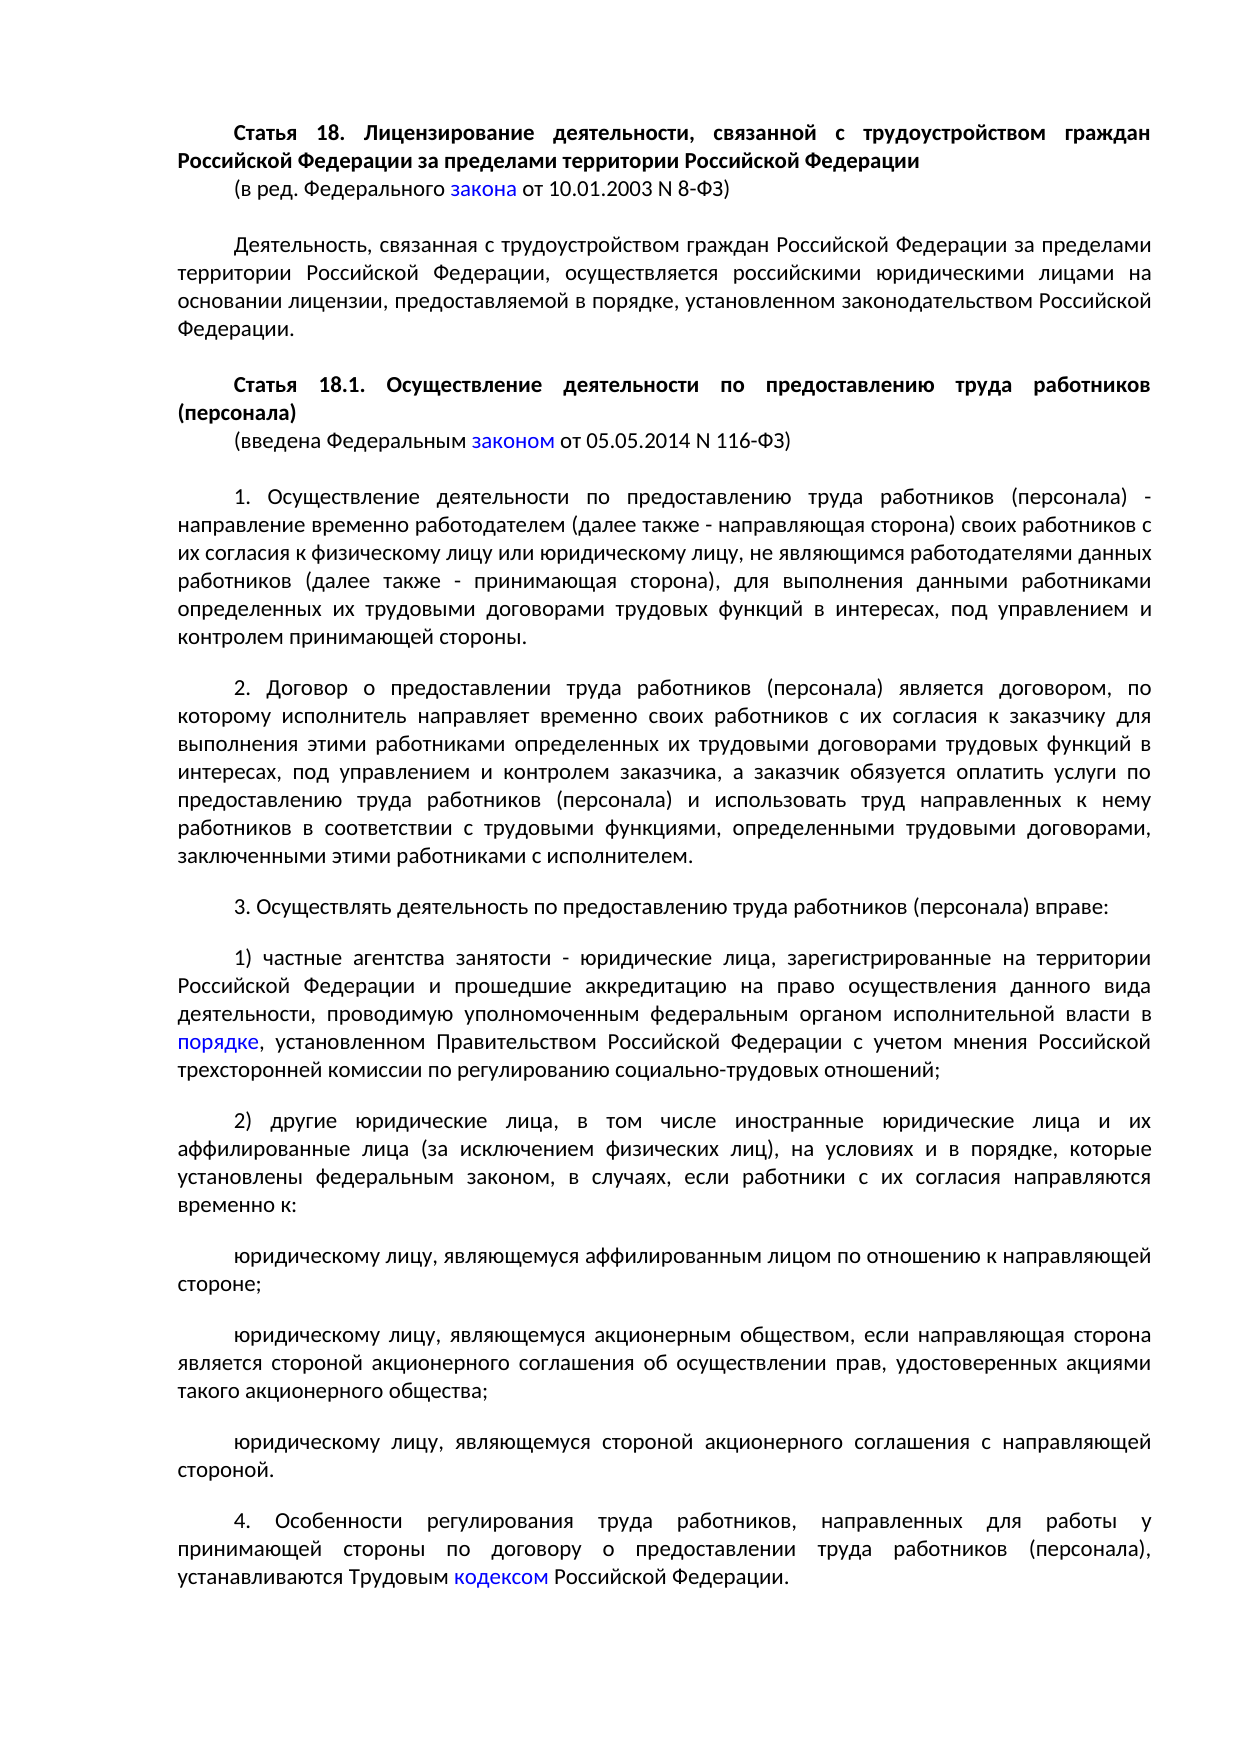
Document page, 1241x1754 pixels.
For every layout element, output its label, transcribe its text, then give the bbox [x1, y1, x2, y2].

text юридическому лицу, являющемуся акционерным обществом, если направляющая сторона является стороной акционерного соглашения об осуществлении прав, удостоверенных акциями такого акционерного общества; [177, 1320, 1152, 1404]
title Статья 18.1. Осуществление деятельности по предоставлению труда работников (персонала) [177, 370, 1152, 426]
text Деятельность, связанная с трудоустройством граждан Российской Федерации за пределами территории Российской Федерации, осуществляется российскими юридическими лицами на основании лицензии, предоставляемой в порядке, установленном законодательством Российской Федерации. [177, 230, 1152, 342]
text (введена Федеральным законом от 05.05.2014 N 116-ФЗ) [177, 426, 1152, 454]
text 2) другие юридические лица, в том числе иностранные юридические лица и их аффилированные лица (за исключением физических лиц), на условиях и в порядке, которые установлены федеральным законом, в случаях, если работники с их согласия направляются временно к: [177, 1106, 1152, 1218]
title Статья 18. Лицензирование деятельности, связанной с трудоустройством граждан Российской Федерации за пределами территории Российской Федерации [177, 118, 1152, 174]
text 2. Договор о предоставлении труда работников (персонала) является договором, по которому исполнитель направляет временно своих работников с их согласия к заказчику для выполнения этими работниками определенных их трудовыми договорами трудовых функций в интересах, под управлением и контролем заказчика, а заказчик обязуется оплатить услуги по предоставлению труда работников (персонала) и использовать труд направленных к нему работников в соответствии с трудовыми функциями, определенными трудовыми договорами, заключенными этими работниками с исполнителем. [177, 673, 1152, 869]
text 3. Осуществлять деятельность по предоставлению труда работников (персонала) вправе: [177, 892, 1152, 921]
text (в ред. Федерального закона от 10.01.2003 N 8-ФЗ) [177, 174, 1152, 202]
text юридическому лицу, являющемуся аффилированным лицом по отношению к направляющей стороне; [177, 1241, 1152, 1297]
text 1. Осуществление деятельности по предоставлению труда работников (персонала) - направление временно работодателем (далее также - направляющая сторона) своих работников с их согласия к физическому лицу или юридическому лицу, не являющимся работодателями данных работников (далее также - принимающая сторона), для выполнения данными работниками определенных их трудовыми договорами трудовых функций в интересах, под управлением и контролем принимающей стороны. [177, 482, 1152, 651]
text 1) частные агентства занятости - юридические лица, зарегистрированные на территории Российской Федерации и прошедшие аккредитацию на право осуществления данного вида деятельности, проводимую уполномоченным федеральным органом исполнительной власти в порядке, установленном Правительством Российской Федерации с учетом мнения Российской трехсторонней комиссии по регулированию социально-трудовых отношений; [177, 943, 1152, 1083]
text юридическому лицу, являющемуся стороной акционерного соглашения с направляющей стороной. [177, 1427, 1152, 1483]
text 4. Особенности регулирования труда работников, направленных для работы у принимающей стороны по договору о предоставлении труда работников (персонала), устанавливаются Трудовым кодексом Российской Федерации. [177, 1506, 1152, 1590]
